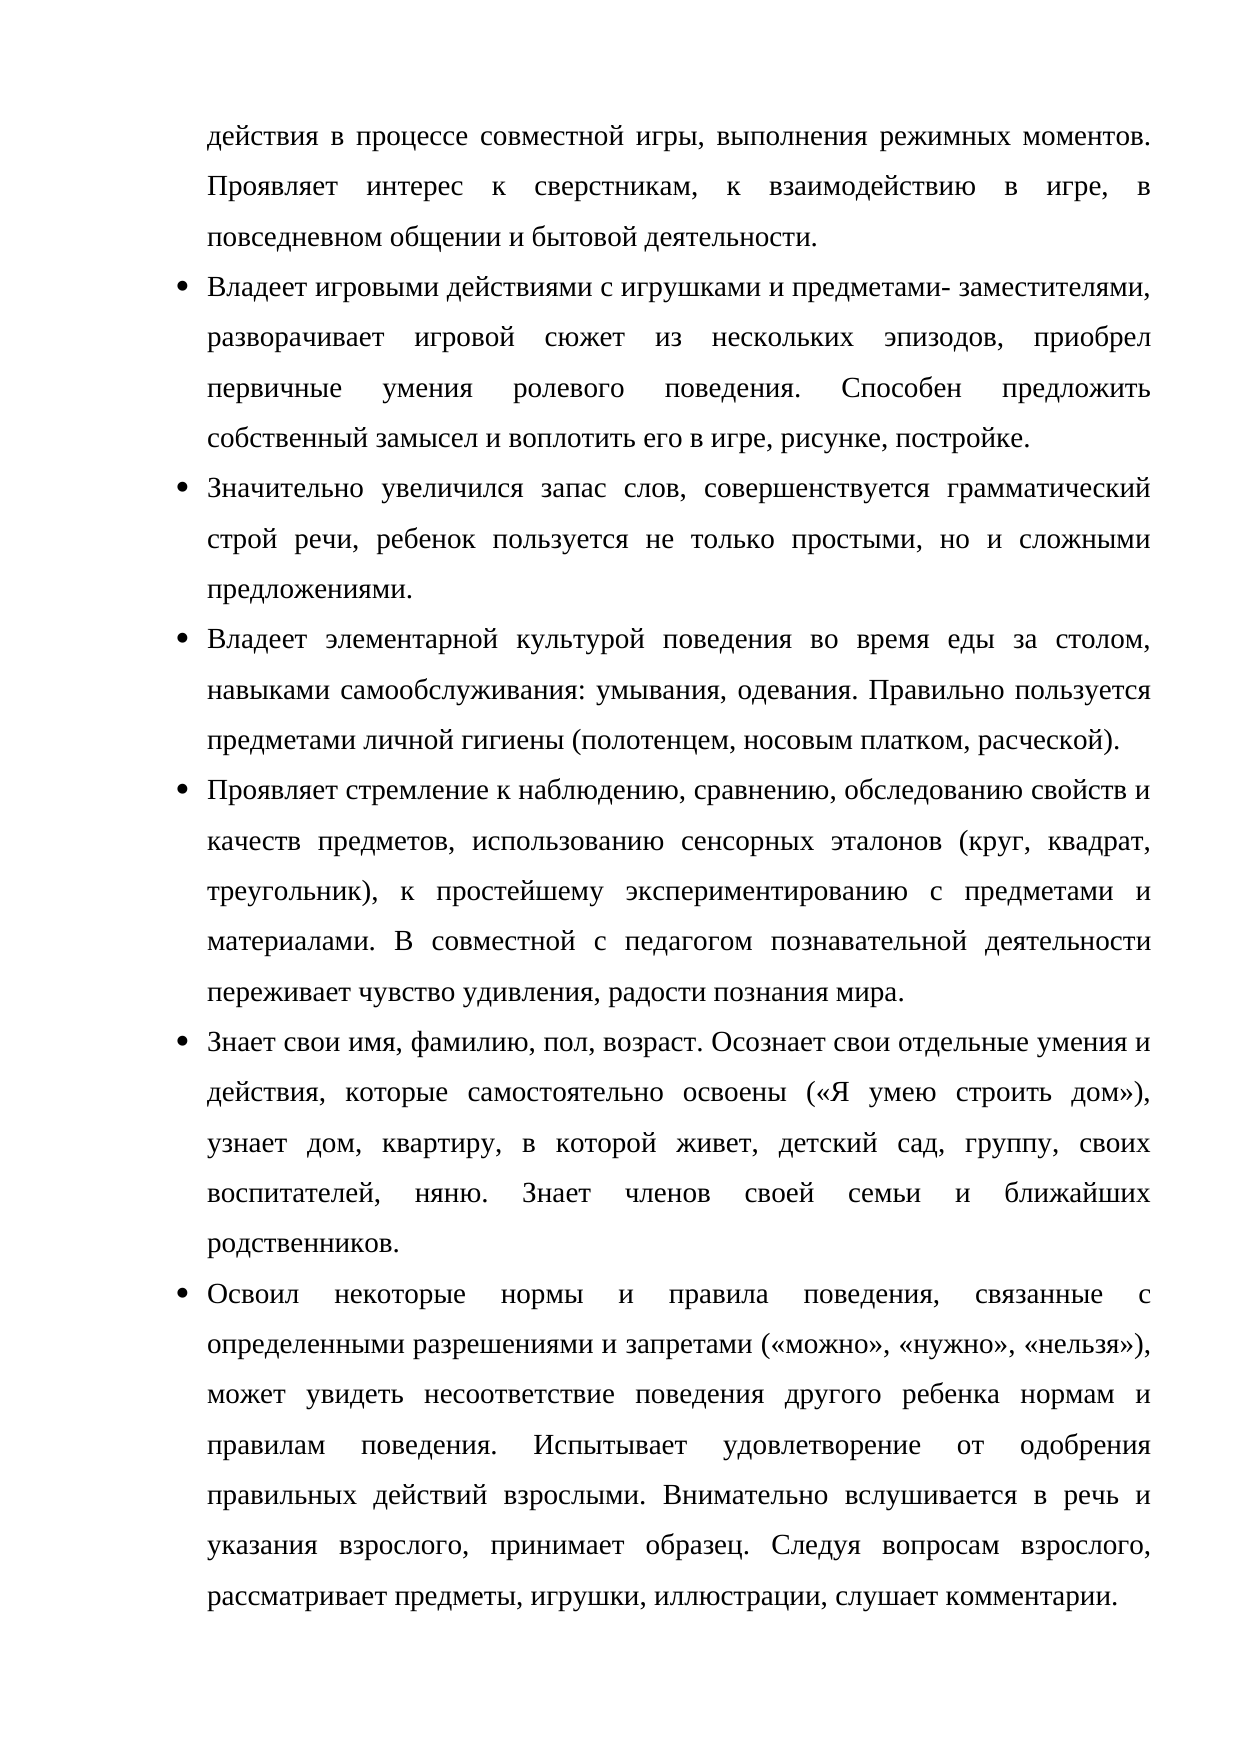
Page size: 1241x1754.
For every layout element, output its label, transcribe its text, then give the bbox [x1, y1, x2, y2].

list Знает свои имя, фамилию, пол, возраст. Осознает свои отдельные умения и действия, которые самостоятельно освоены («Я умею строить дом»), узнает дом, квартиру, в которой живет, детский сад, группу, своих воспитателей, няню. Знает членов своей семьи и ближайших родственников. [177, 1024, 1152, 1259]
list Владеет элементарной культурой поведения во время еды за столом, навыками самообслуживания: умывания, одевания. Правильно пользуется предметами личной гигиены (полотенцем, носовым платком, расческой). [177, 621, 1152, 756]
list Значительно увеличился запас слов, совершенствуется грамматический строй речи, ребенок пользуется не только простыми, но и сложными предложениями. [177, 470, 1152, 605]
list Владеет игровыми действиями с игрушками и предметами- заместителями, разворачивает игровой сюжет из нескольких эпизодов, приобрел первичные умения ролевого поведения. Способен предложить собственный замысел и воплотить его в игре, рисунке, постройке. [177, 269, 1152, 454]
list Проявляет стремление к наблюдению, сравнению, обследованию свойств и качеств предметов, использованию сенсорных эталонов (круг, квадрат, треугольник), к простейшему экспериментированию с предметами и материалами. В совместной с педагогом познавательной деятельности переживает чувство удивления, радости познания мира. [177, 772, 1152, 1007]
list Освоил некоторые нормы и правила поведения, связанные с определенными разрешениями и запретами («можно», «нужно», «нельзя»), может увидеть несоответствие поведения другого ребенка нормам и правилам поведения. Испытывает удовлетворение от одобрения правильных действий взрослыми. Внимательно вслушивается в речь и указания взрослого, принимает образец. Следуя вопросам взрослого, рассматривает предметы, игрушки, иллюстрации, слушает комментарии. [177, 1276, 1152, 1611]
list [177, 118, 1152, 252]
